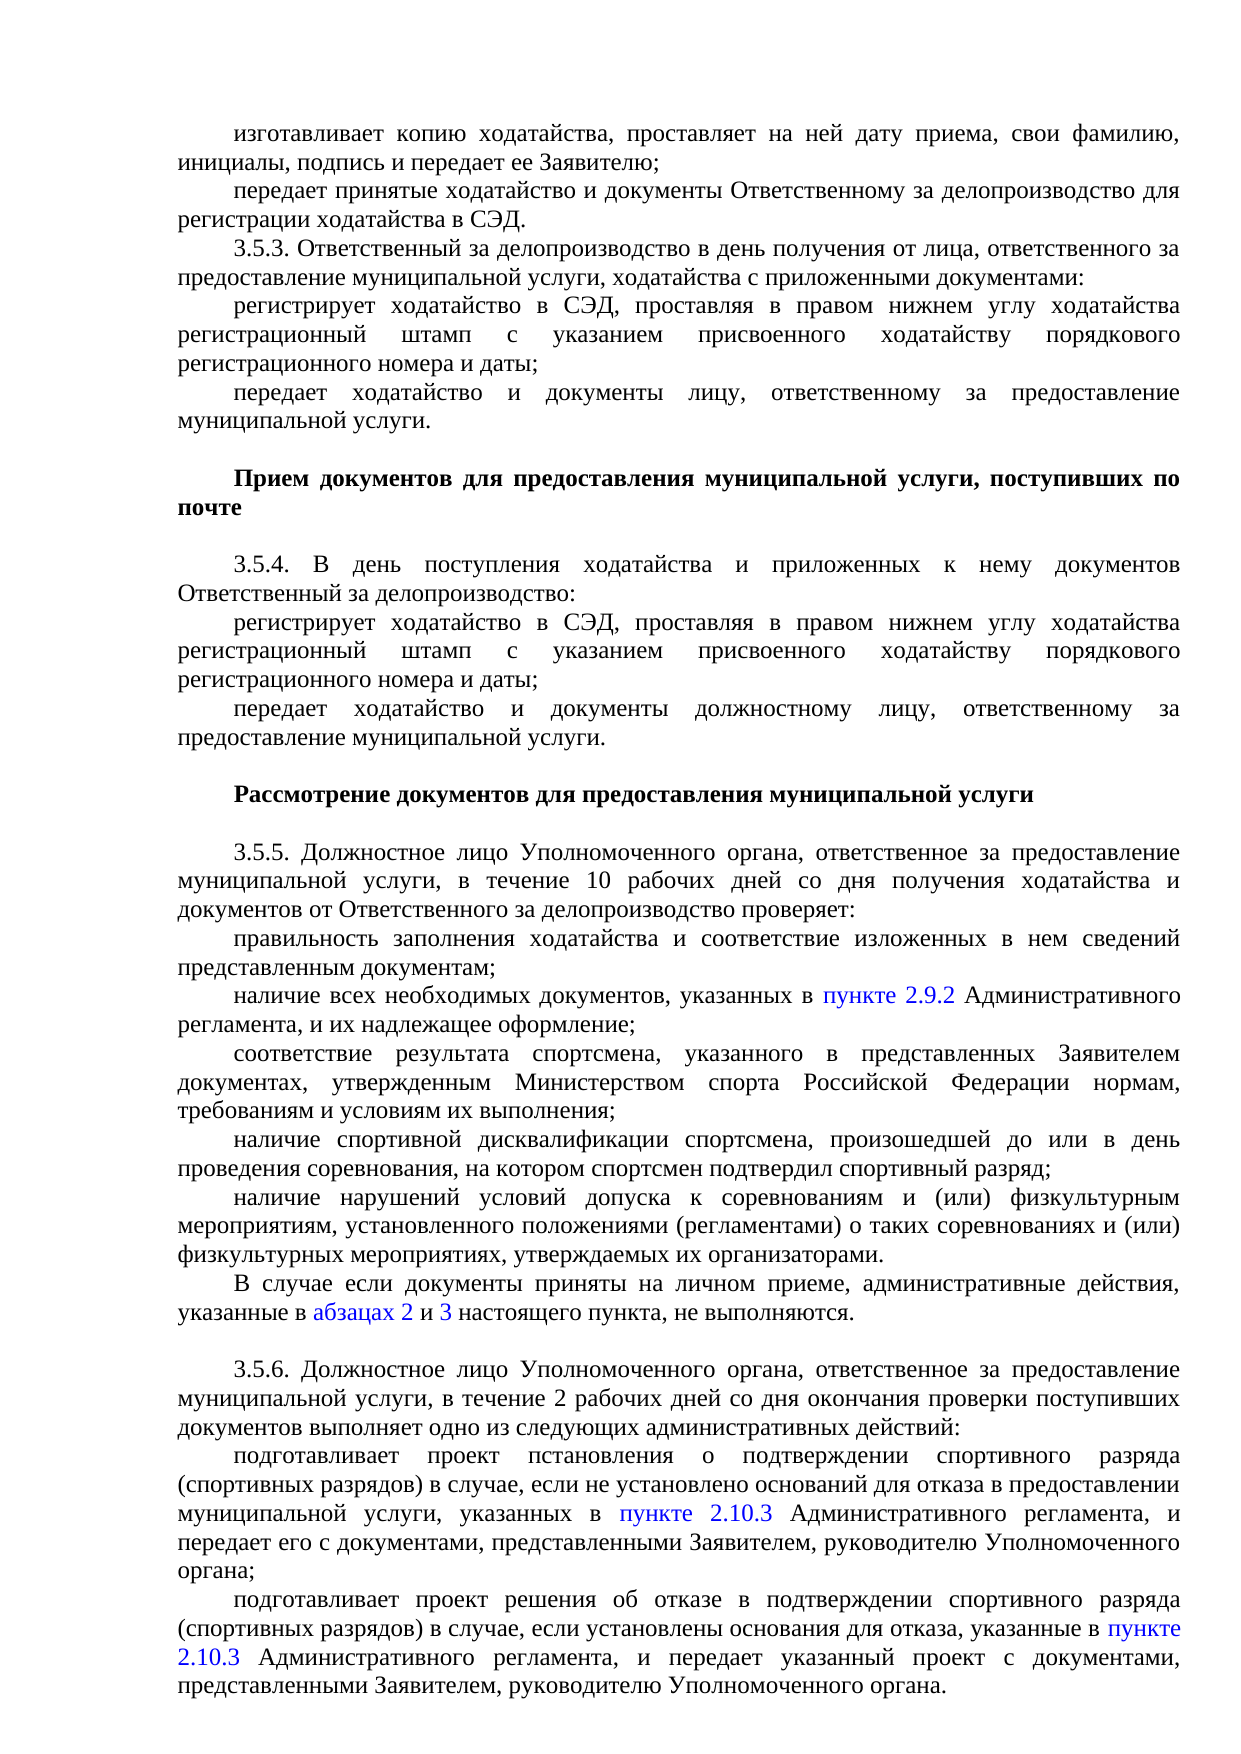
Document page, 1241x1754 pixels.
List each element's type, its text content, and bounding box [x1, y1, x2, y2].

text 3.5.6. Должностное лицо Уполномоченного органа, ответственное за предоставление муниципальной услуги, в течение 2 рабочих дней со дня окончания проверки поступивших документов выполняет одно из следующих административных действий: [177, 1354, 1181, 1441]
text правильность заполнения ходатайства и соответствие изложенных в нем сведений представленным документам; [177, 923, 1181, 981]
text передает ходатайство и документы должностному лицу, ответственному за предоставление муниципальной услуги. [177, 693, 1181, 751]
text наличие нарушений условий допуска к соревнованиям и (или) физкультурным мероприятиям, установленного положениями (регламентами) о таких соревнованиях и (или) физкультурных мероприятиях, утверждаемых их организаторами. [177, 1182, 1181, 1268]
text передает ходатайство и документы лицу, ответственному за предоставление муниципальной услуги. [177, 377, 1181, 434]
text наличие всех необходимых документов, указанных в пункте 2.9.2 Административного регламента, и их надлежащее оформление; [177, 981, 1181, 1038]
text 3.5.3. Ответственный за делопроизводство в день получения от лица, ответственного за предоставление муниципальной услуги, ходатайства с приложенными документами: [177, 233, 1181, 291]
text В случае если документы приняты на личном приеме, административные действия, указанные в абзацах 2 и 3 настоящего пункта, не выполняются. [177, 1268, 1181, 1326]
text изготавливает копию ходатайства, проставляет на ней дату приема, свои фамилию, инициалы, подпись и передает ее Заявителю; [177, 118, 1181, 176]
text регистрирует ходатайство в СЭД, проставляя в правом нижнем углу ходатайства регистрационный штамп с указанием присвоенного ходатайству порядкового регистрационного номера и даты; [177, 607, 1181, 693]
text регистрирует ходатайство в СЭД, проставляя в правом нижнем углу ходатайства регистрационный штамп с указанием присвоенного ходатайству порядкового регистрационного номера и даты; [177, 291, 1181, 377]
text подготавливает проект решения об отказе в подтверждении спортивного разряда (спортивных разрядов) в случае, если установлены основания для отказа, указанные в пункте 2.10.3 Административного регламента, и передает указанный проект с документами, представленными Заявителем, руководителю Уполномоченного органа. [177, 1584, 1181, 1699]
text наличие спортивной дисквалификации спортсмена, произошедшей до или в день проведения соревнования, на котором спортсмен подтвердил спортивный разряд; [177, 1124, 1181, 1182]
text Прием документов для предоставления муниципальной услуги, поступивших по почте [177, 463, 1181, 521]
text подготавливает проект пстановления о подтверждении спортивного разряда (спортивных разрядов) в случае, если не установлено оснований для отказа в предоставлении муниципальной услуги, указанных в пункте 2.10.3 Административного регламента, и передает его с документами, представленными Заявителем, руководителю Уполномоченного органа; [177, 1441, 1181, 1584]
text передает принятые ходатайство и документы Ответственному за делопроизводство для регистрации ходатайства в СЭД. [177, 176, 1181, 233]
text соответствие результата спортсмена, указанного в представленных Заявителем документах, утвержденным Министерством спорта Российской Федерации нормам, требованиям и условиям их выполнения; [177, 1038, 1181, 1124]
text Рассмотрение документов для предоставления муниципальной услуги [177, 779, 1181, 808]
text 3.5.5. Должностное лицо Уполномоченного органа, ответственное за предоставление муниципальной услуги, в течение 10 рабочих дней со дня получения ходатайства и документов от Ответственного за делопроизводство проверяет: [177, 837, 1181, 923]
text 3.5.4. В день поступления ходатайства и приложенных к нему документов Ответственный за делопроизводство: [177, 549, 1181, 607]
